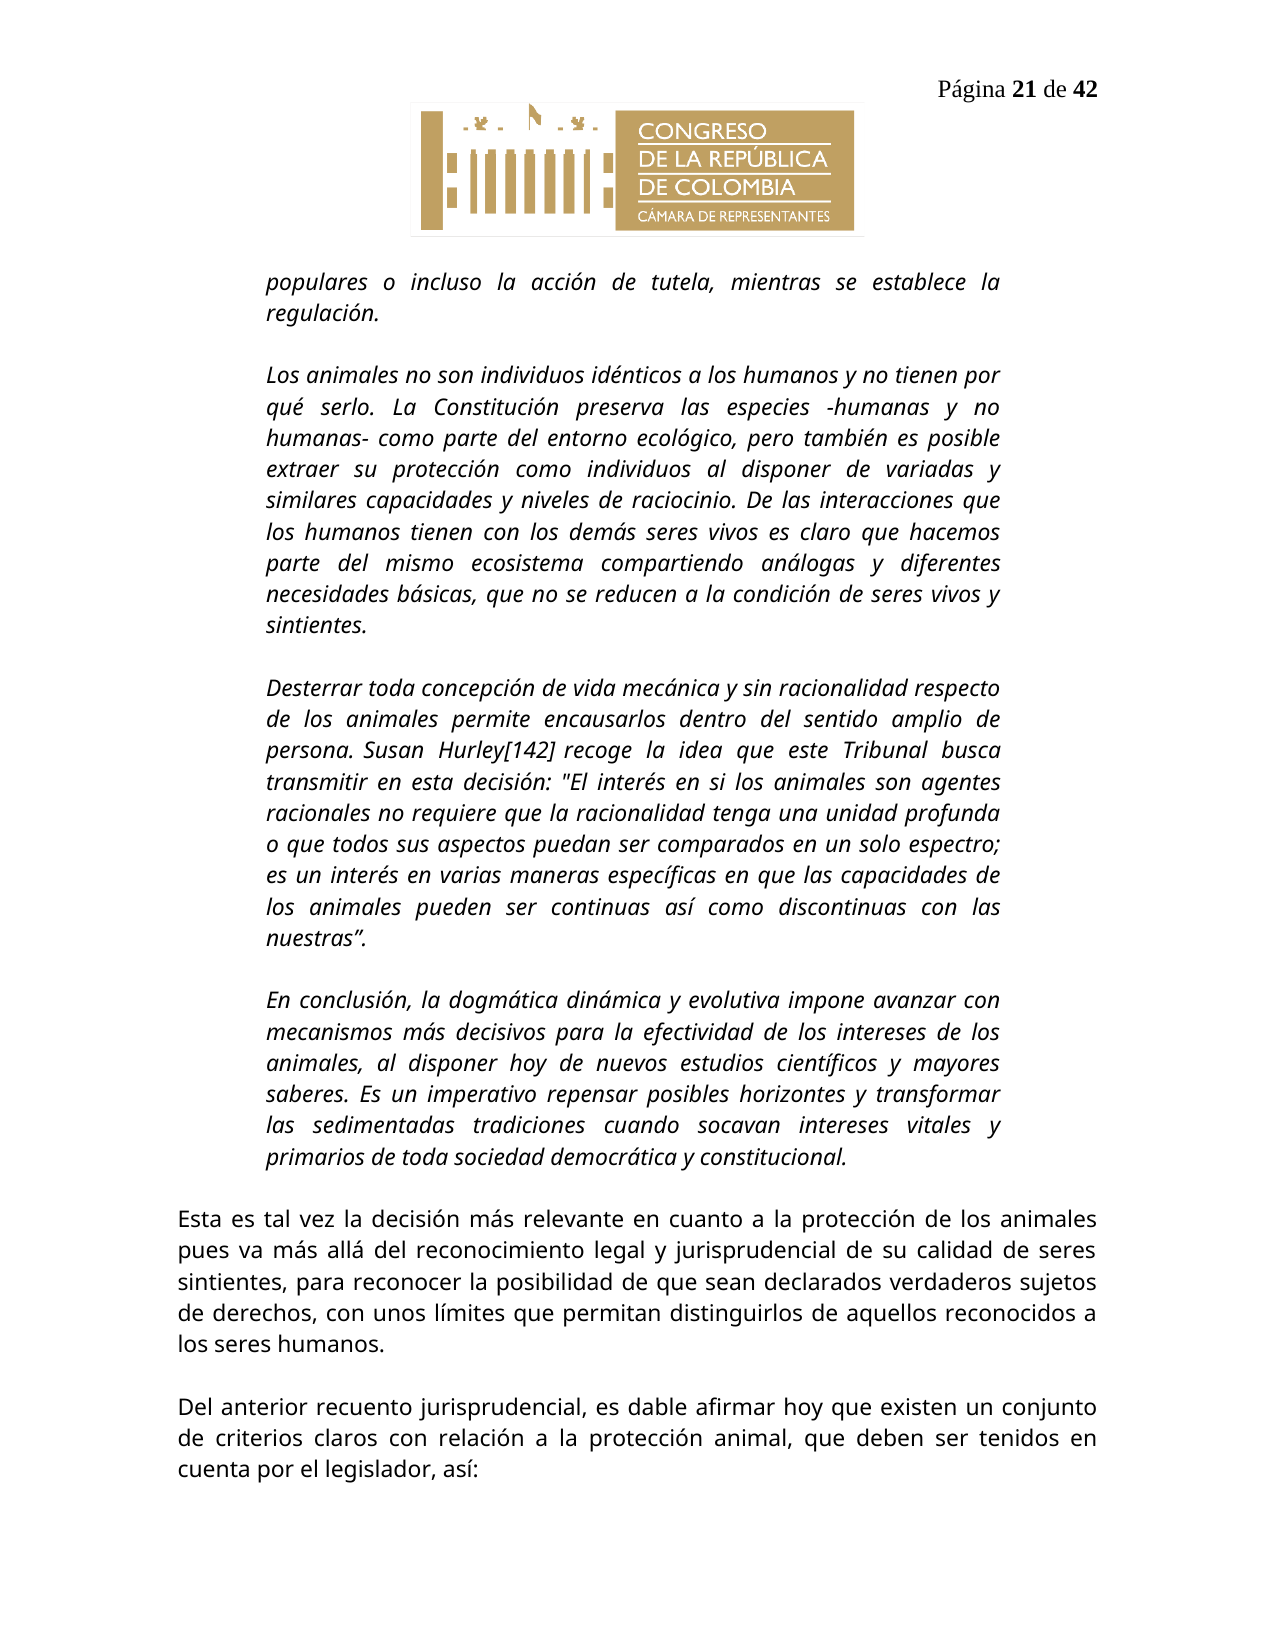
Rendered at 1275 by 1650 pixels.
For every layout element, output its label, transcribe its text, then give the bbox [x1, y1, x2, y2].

text Del anterior recuento jurisprudencial, es dable afirmar hoy que existen un conjunto de criterios claros con relación a la protección animal, que deben ser tenidos en cuenta por el legislador, así: [177, 1391, 1098, 1484]
text Esta es tal vez la decisión más relevante en cuanto a la protección de los animales pues va más allá del reconocimiento legal y jurisprudencial de su calidad de seres sintientes, para reconocer la posibilidad de que sean declarados verdaderos sujetos de derechos, con unos límites que permitan distinguirlos de aquellos reconocidos a los seres humanos. [177, 1203, 1098, 1359]
text Desterrar toda concepción de vida mecánica y sin racionalidad respecto de los animales permite encausarlos dentro del sentido amplio de persona. Susan Hurley[142] recoge la idea que este Tribunal busca transmitir en esta decisión: "El interés en si los animales son agentes racionales no requiere que la racionalidad tenga una unidad profunda o que todos sus aspectos puedan ser comparados en un solo espectro; es un interés en varias maneras específicas en que las capacidades de los animales pueden ser continuas así como discontinuas con las nuestras”. [266, 672, 1004, 953]
text Los animales no son individuos idénticos a los humanos y no tienen por qué serlo. La Constitución preserva las especies -humanas y no humanas- como parte del entorno ecológico, pero también es posible extraer su protección como individuos al disponer de variadas y similares capacidades y niveles de raciocinio. De las interacciones que los humanos tienen con los demás seres vivos es claro que hacemos parte del mismo ecosistema compartiendo análogas y diferentes necesidades básicas, que no se reducen a la condición de seres vivos y sintientes. [266, 359, 1004, 641]
text En conclusión, la dogmática dinámica y evolutiva impone avanzar con mecanismos más decisivos para la efectividad de los intereses de los animales, al disponer hoy de nuevos estudios científicos y mayores saberes. Es un imperativo repensar posibles horizontes y transformar las sedimentadas tradiciones cuando socavan intereses vitales y primarios de toda sociedad democrática y constitucional. [266, 984, 1004, 1172]
picture [410, 102, 865, 237]
